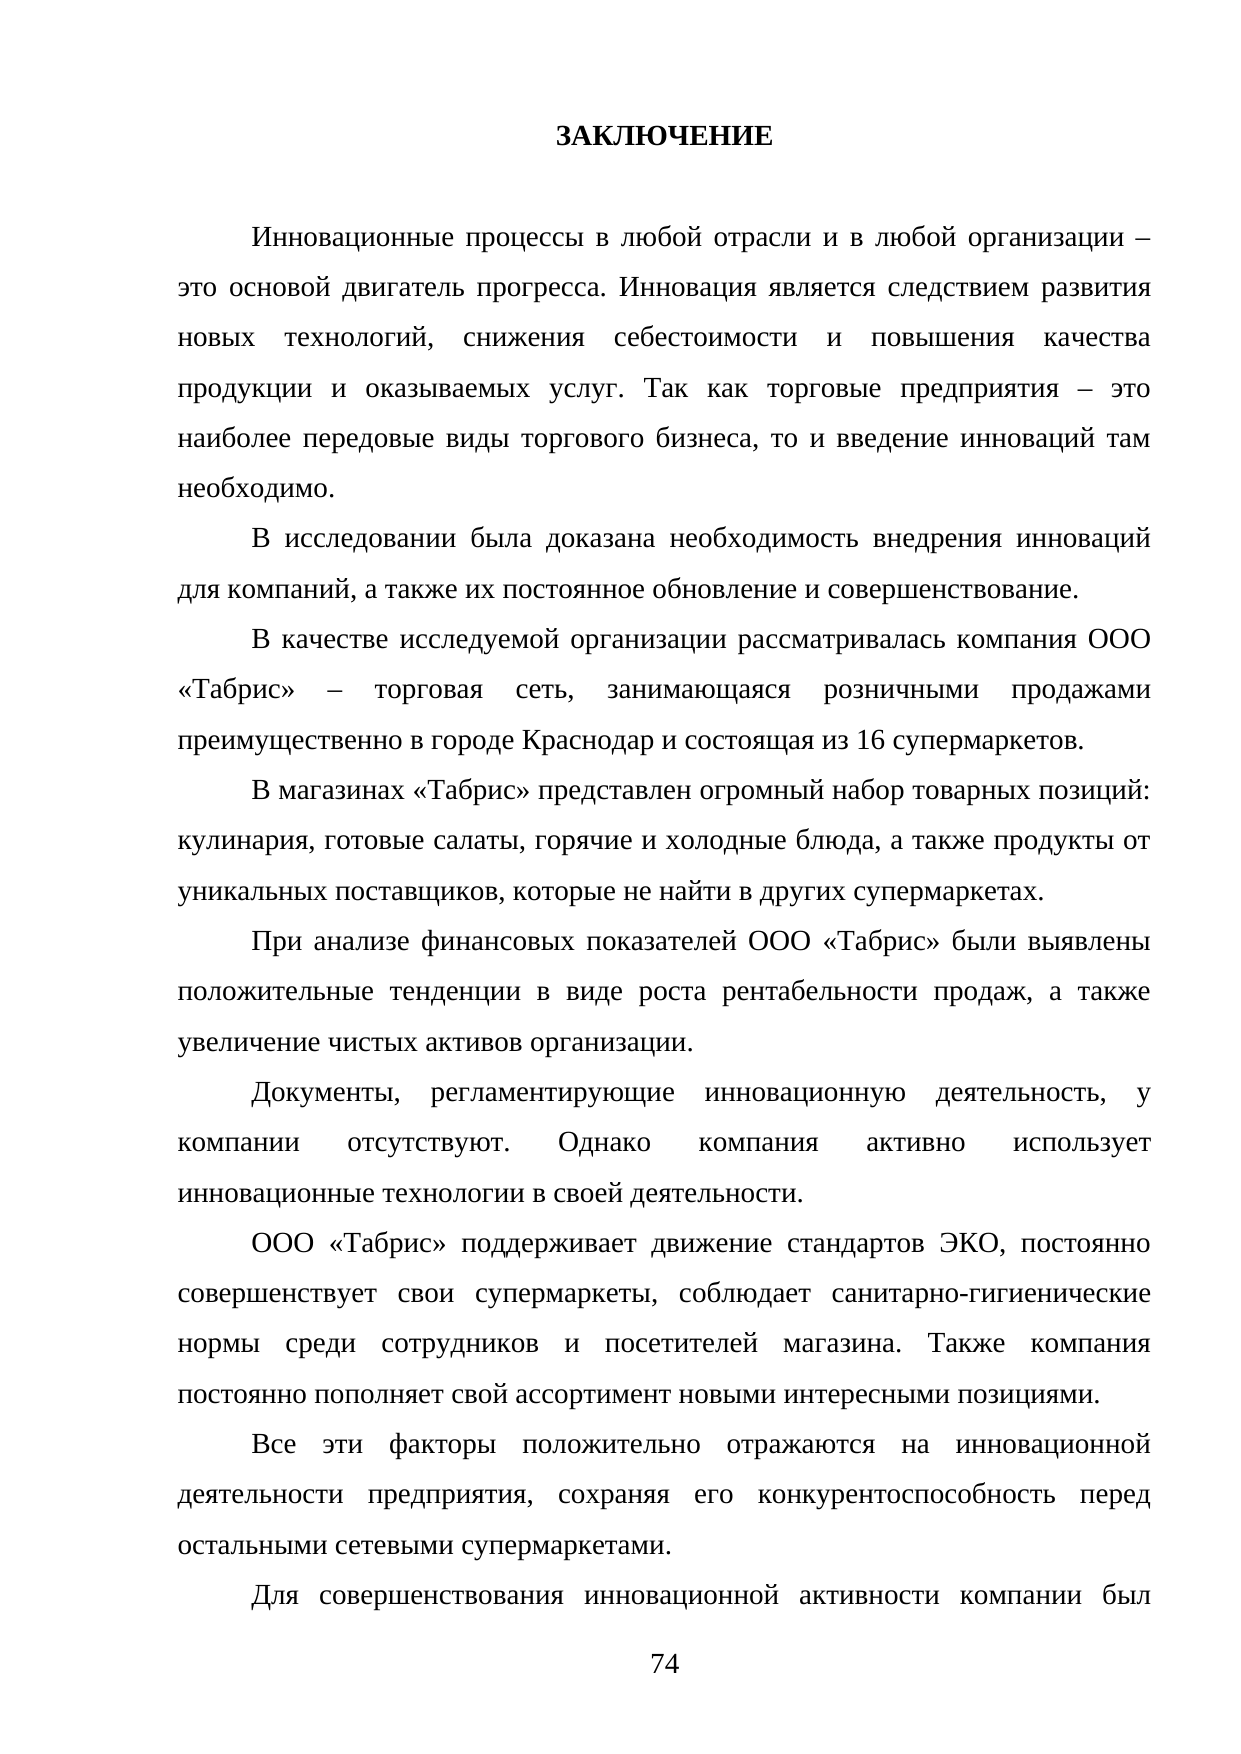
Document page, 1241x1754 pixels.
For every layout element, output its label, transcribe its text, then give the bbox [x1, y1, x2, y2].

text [177, 1577, 1152, 1611]
text ООО «Табрис» поддерживает движение стандартов ЭКО, постоянно совершенствует свои супермаркеты, соблюдает санитарно-гигиенические нормы среди сотрудников и посетителей магазина. Также компания постоянно пополняет свой ассортимент новыми интересными позициями. [177, 1225, 1152, 1409]
text Все эти факторы положительно отражаются на инновационной деятельности предприятия, сохраняя его конкурентоспособность перед остальными сетевыми супермаркетами. [177, 1426, 1152, 1560]
text В магазинах «Табрис» представлен огромный набор товарных позиций: кулинария, готовые салаты, горячие и холодные блюда, а также продукты от уникальных поставщиков, которые не найти в других супермаркетах. [177, 772, 1152, 906]
text При анализе финансовых показателей ООО «Табрис» были выявлены положительные тенденции в виде роста рентабельности продаж, а также увеличение чистых активов организации. [177, 923, 1152, 1057]
text ЗАКЛЮЧЕНИЕ [177, 118, 1152, 152]
text Документы, регламентирующие инновационную деятельность, у компании отсутствуют. Однако компания активно использует инновационные технологии в своей деятельности. [177, 1074, 1152, 1208]
text Инновационные процессы в любой отрасли и в любой организации – это основой двигатель прогресса. Инновация является следствием развития новых технологий, снижения себестоимости и повышения качества продукции и оказываемых услуг. Так как торговые предприятия – это наиболее передовые виды торгового бизнеса, то и введение инноваций там необходимо. [177, 219, 1152, 504]
text В качестве исследуемой организации рассматривалась компания ООО «Табрис» – торговая сеть, занимающаяся розничными продажами преимущественно в городе Краснодар и состоящая из 16 супермаркетов. [177, 621, 1152, 755]
text В исследовании была доказана необходимость внедрения инноваций для компаний, а также их постоянное обновление и совершенствование. [177, 521, 1152, 604]
